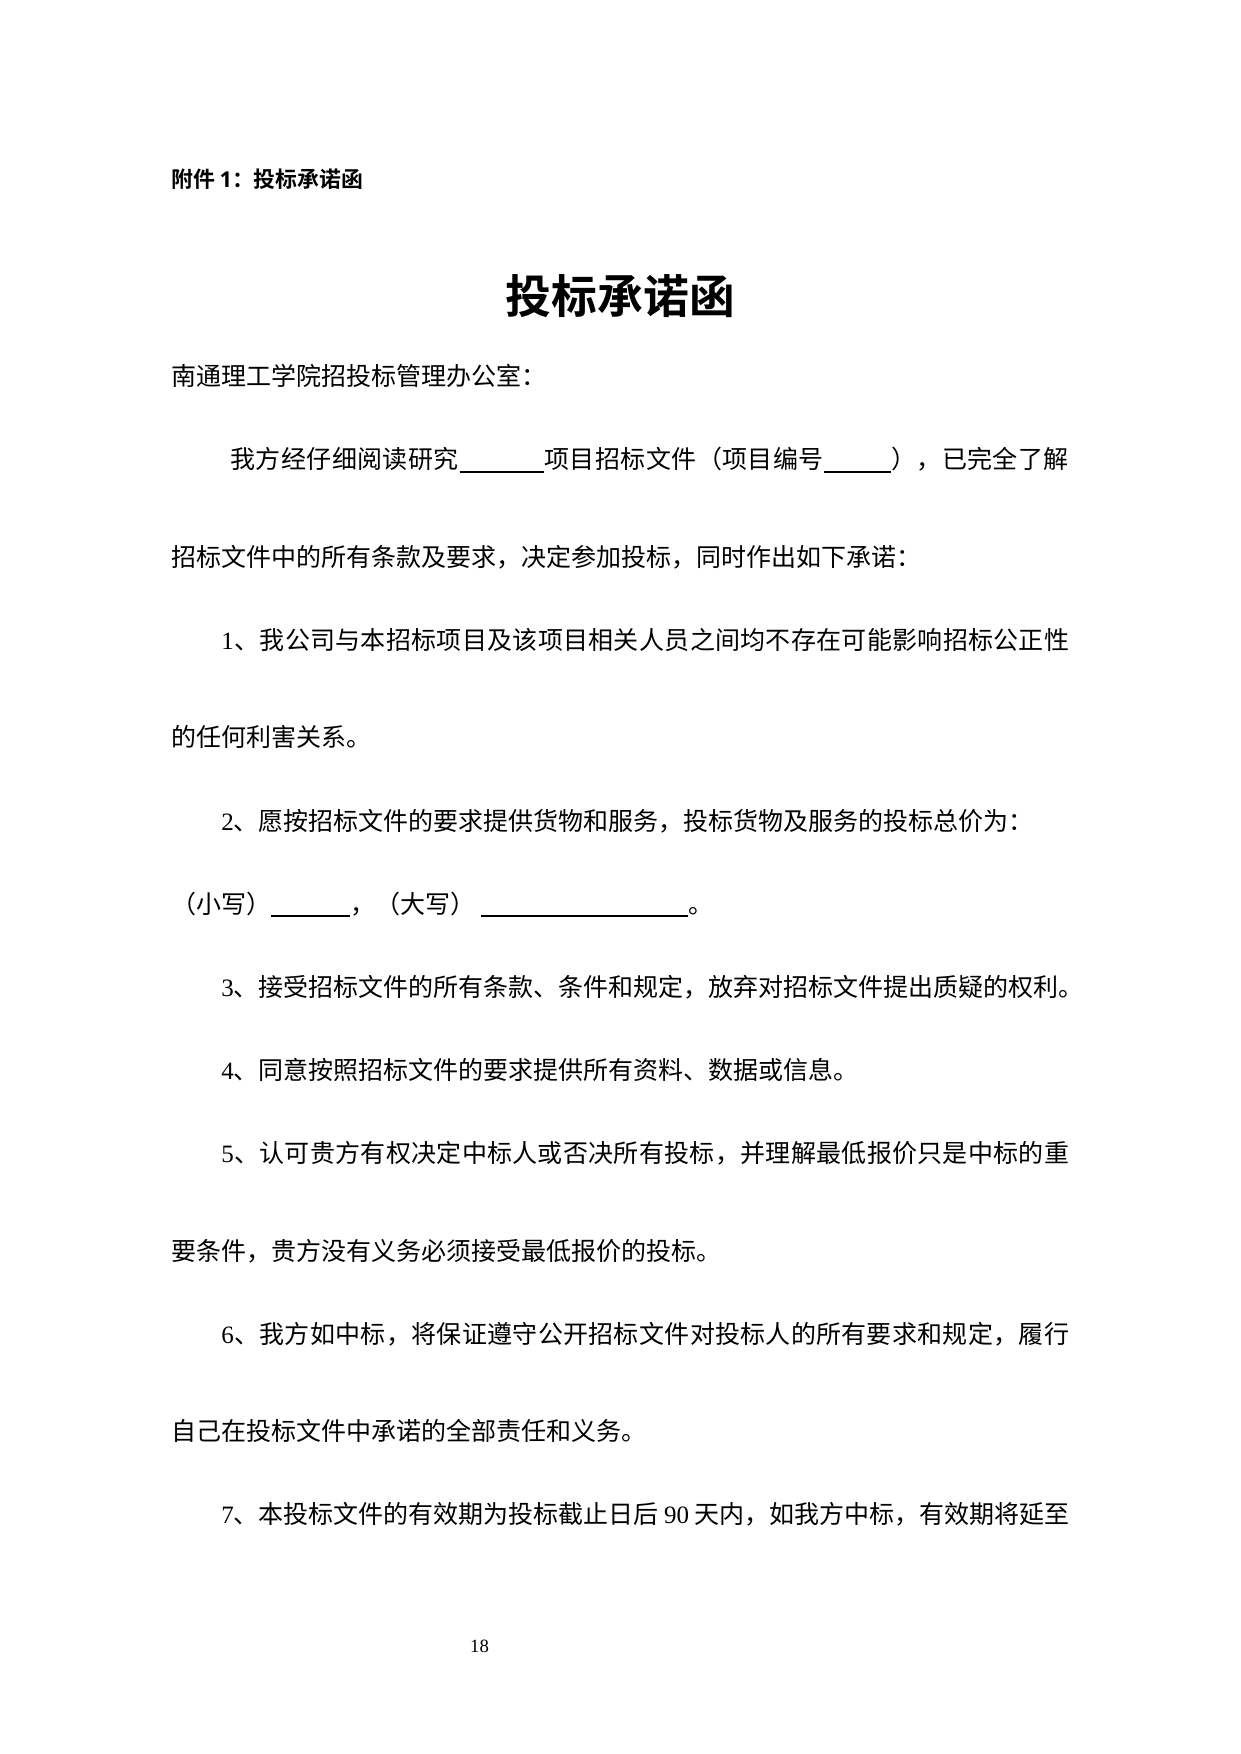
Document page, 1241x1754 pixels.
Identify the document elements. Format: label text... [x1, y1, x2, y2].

text 6、我方如中标，将保证遵守公开招标文件对投标人的所有要求和规定，履行自己在投标文件中承诺的全部责任和义务。 [171, 1300, 1069, 1462]
text 2、愿按招标文件的要求提供货物和服务，投标货物及服务的投标总价为： [171, 787, 1069, 852]
text 4、同意按照招标文件的要求提供所有资料、数据或信息。 [171, 1036, 1069, 1101]
text 我方经仔细阅读研究 项目招标文件（项目编号 ），已完全了解招标文件中的所有条款及要求，决定参加投标，同时作出如下承诺： [171, 425, 1069, 588]
text 南通理工学院招投标管理办公室： [171, 342, 1069, 407]
text 5、认可贵方有权决定中标人或否决所有投标，并理解最低报价只是中标的重要条件，贵方没有义务必须接受最低报价的投标。 [171, 1119, 1069, 1282]
text 投标承诺函 [171, 245, 1069, 342]
subtitle 附件1：投标承诺函 [171, 162, 1069, 194]
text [171, 1480, 1069, 1545]
text （小写） ，（大写） 。 [171, 870, 1069, 935]
text 3、接受招标文件的所有条款、条件和规定，放弃对招标文件提出质疑的权利。 [171, 953, 1069, 1018]
text 1、我公司与本招标项目及该项目相关人员之间均不存在可能影响招标公正性的任何利害关系。 [171, 606, 1069, 768]
